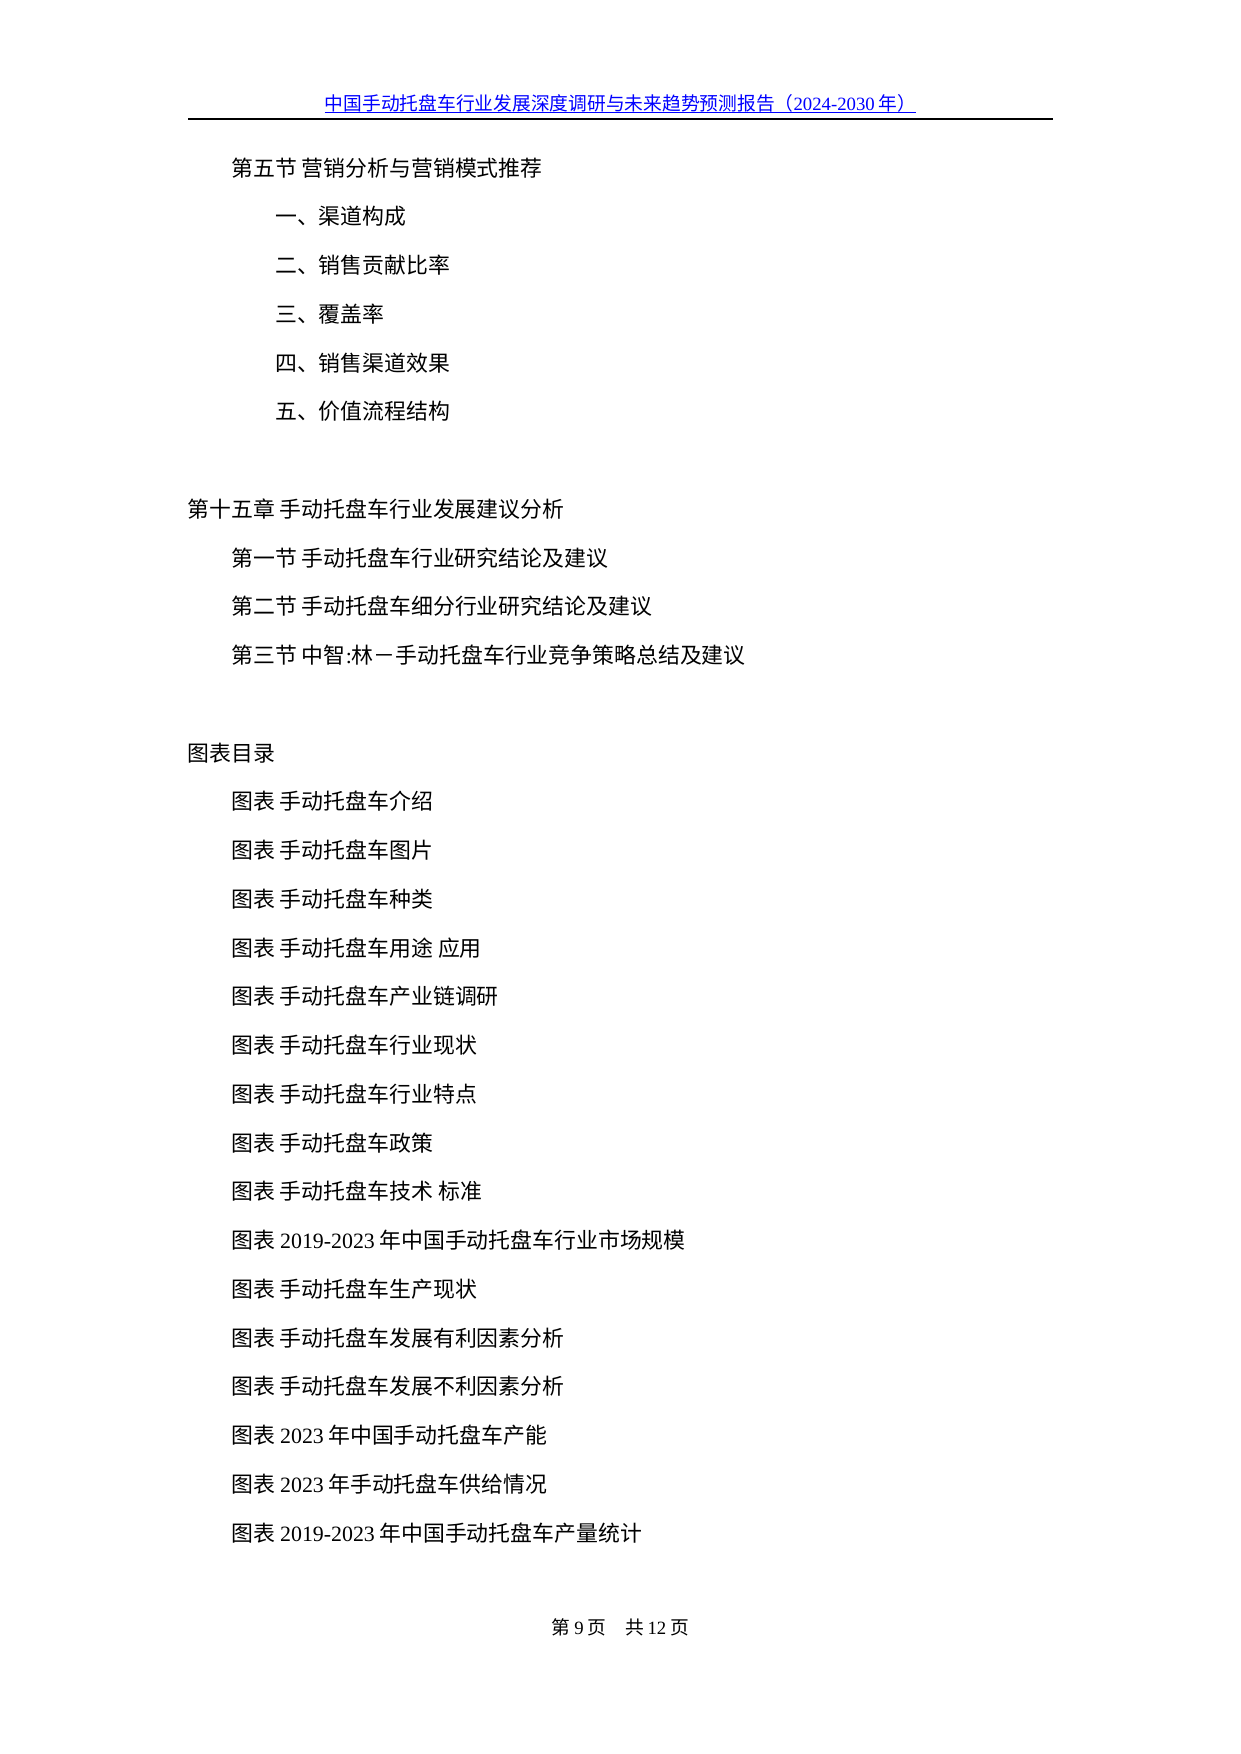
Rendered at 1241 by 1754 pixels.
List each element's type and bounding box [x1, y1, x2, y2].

text [187, 150, 1053, 1548]
